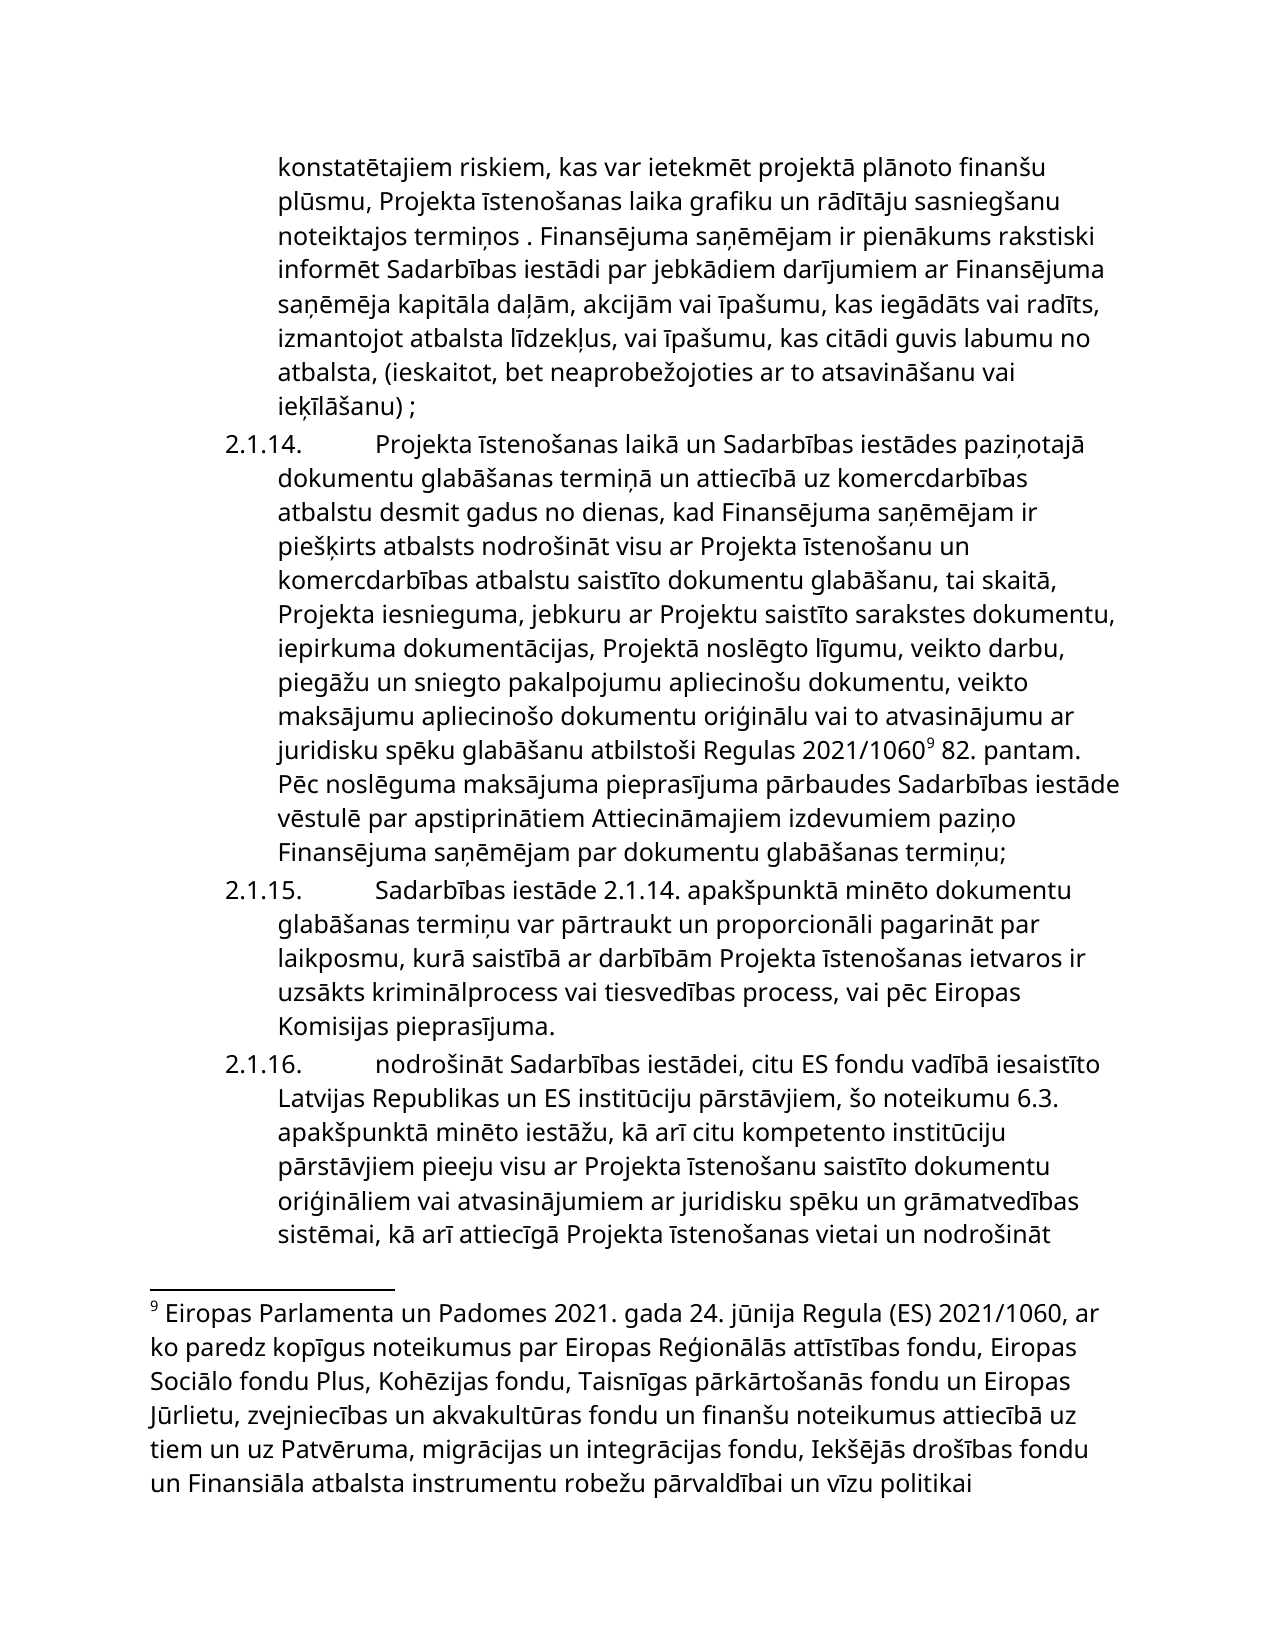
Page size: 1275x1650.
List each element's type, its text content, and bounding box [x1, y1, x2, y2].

list Sadarbības iestāde 2.1.14. apakšpunktā minēto dokumentu glabāšanas termiņu var pārtraukt un proporcionāli pagarināt par laikposmu, kurā saistībā ar darbībām Projekta īstenošanas ietvaros ir uzsākts kriminālprocess vai tiesvedības process, vai pēc Eiropas Komisijas pieprasījuma. [225, 873, 1125, 1043]
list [225, 150, 1125, 422]
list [225, 1047, 1125, 1251]
list Projekta īstenošanas laikā un Sadarbības iestādes paziņotajā dokumentu glabāšanas termiņā un attiecībā uz komercdarbības atbalstu desmit gadus no dienas, kad Finansējuma saņēmējam ir piešķirts atbalsts nodrošināt visu ar Projekta īstenošanu un komercdarbības atbalstu saistīto dokumentu glabāšanu, tai skaitā, Projekta iesnieguma, jebkuru ar Projektu saistīto sarakstes dokumentu, iepirkuma dokumentācijas, Projektā noslēgto līgumu, veikto darbu, piegāžu un sniegto pakalpojumu apliecinošu dokumentu, veikto maksājumu apliecinošo dokumentu oriģinālu vai to atvasinājumu ar juridisku spēku glabāšanu atbilstoši Regulas 2021/1060 82. pantam. Pēc noslēguma maksājuma pieprasījuma pārbaudes Sadarbības iestāde vēstulē par apstiprinātiem Attiecināmajiem izdevumiem paziņo Finansējuma saņēmējam par dokumentu glabāšanas termiņu; [225, 426, 1125, 869]
